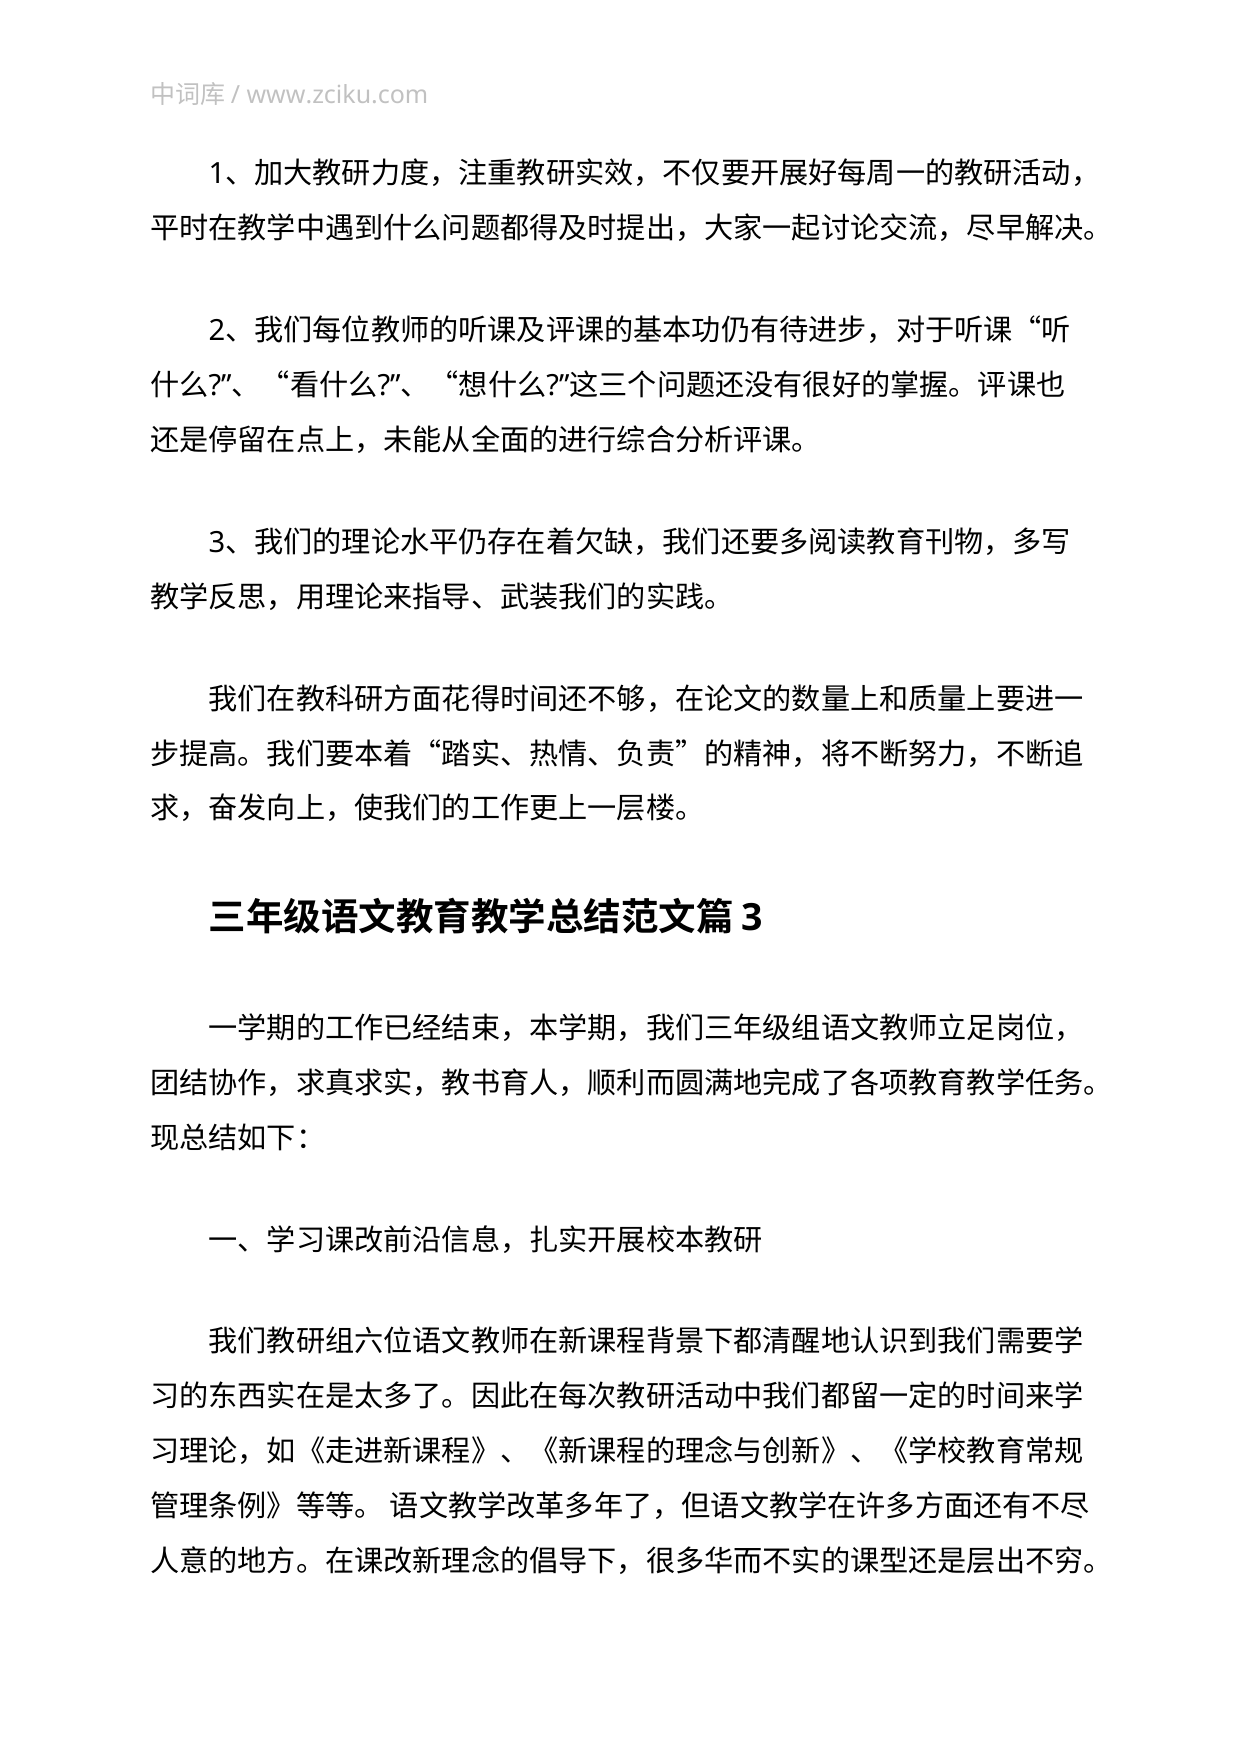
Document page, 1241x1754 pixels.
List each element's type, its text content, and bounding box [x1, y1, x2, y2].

text 一学期的工作已经结束，本学期，我们三年级组语文教师立足岗位，团结协作，求真求实，教书育人，顺利而圆满地完成了各项教育教学任务。现总结如下： [150, 1004, 1090, 1157]
text 1、加大教研力度，注重教研实效，不仅要开展好每周一的教研活动，平时在教学中遇到什么问题都得及时提出，大家一起讨论交流，尽早解决。 [150, 150, 1090, 247]
text 我们在教科研方面花得时间还不够，在论文的数量上和质量上要进一步提高。我们要本着“踏实、热情、负责”的精神，将不断努力，不断追求，奋发向上，使我们的工作更上一层楼。 [150, 675, 1090, 827]
text 三年级语文教育教学总结范文篇3 [150, 887, 1090, 941]
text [150, 1318, 1090, 1580]
text 一、学习课改前沿信息，扎实开展校本教研 [150, 1216, 1090, 1258]
text 2、我们每位教师的听课及评课的基本功仍有待进步，对于听课“听什么?”、“看什么?”、“想什么?”这三个问题还没有很好的掌握。评课也还是停留在点上，未能从全面的进行综合分析评课。 [150, 307, 1090, 459]
text 3、我们的理论水平仍存在着欠缺，我们还要多阅读教育刊物，多写教学反思，用理论来指导、武装我们的实践。 [150, 518, 1090, 616]
